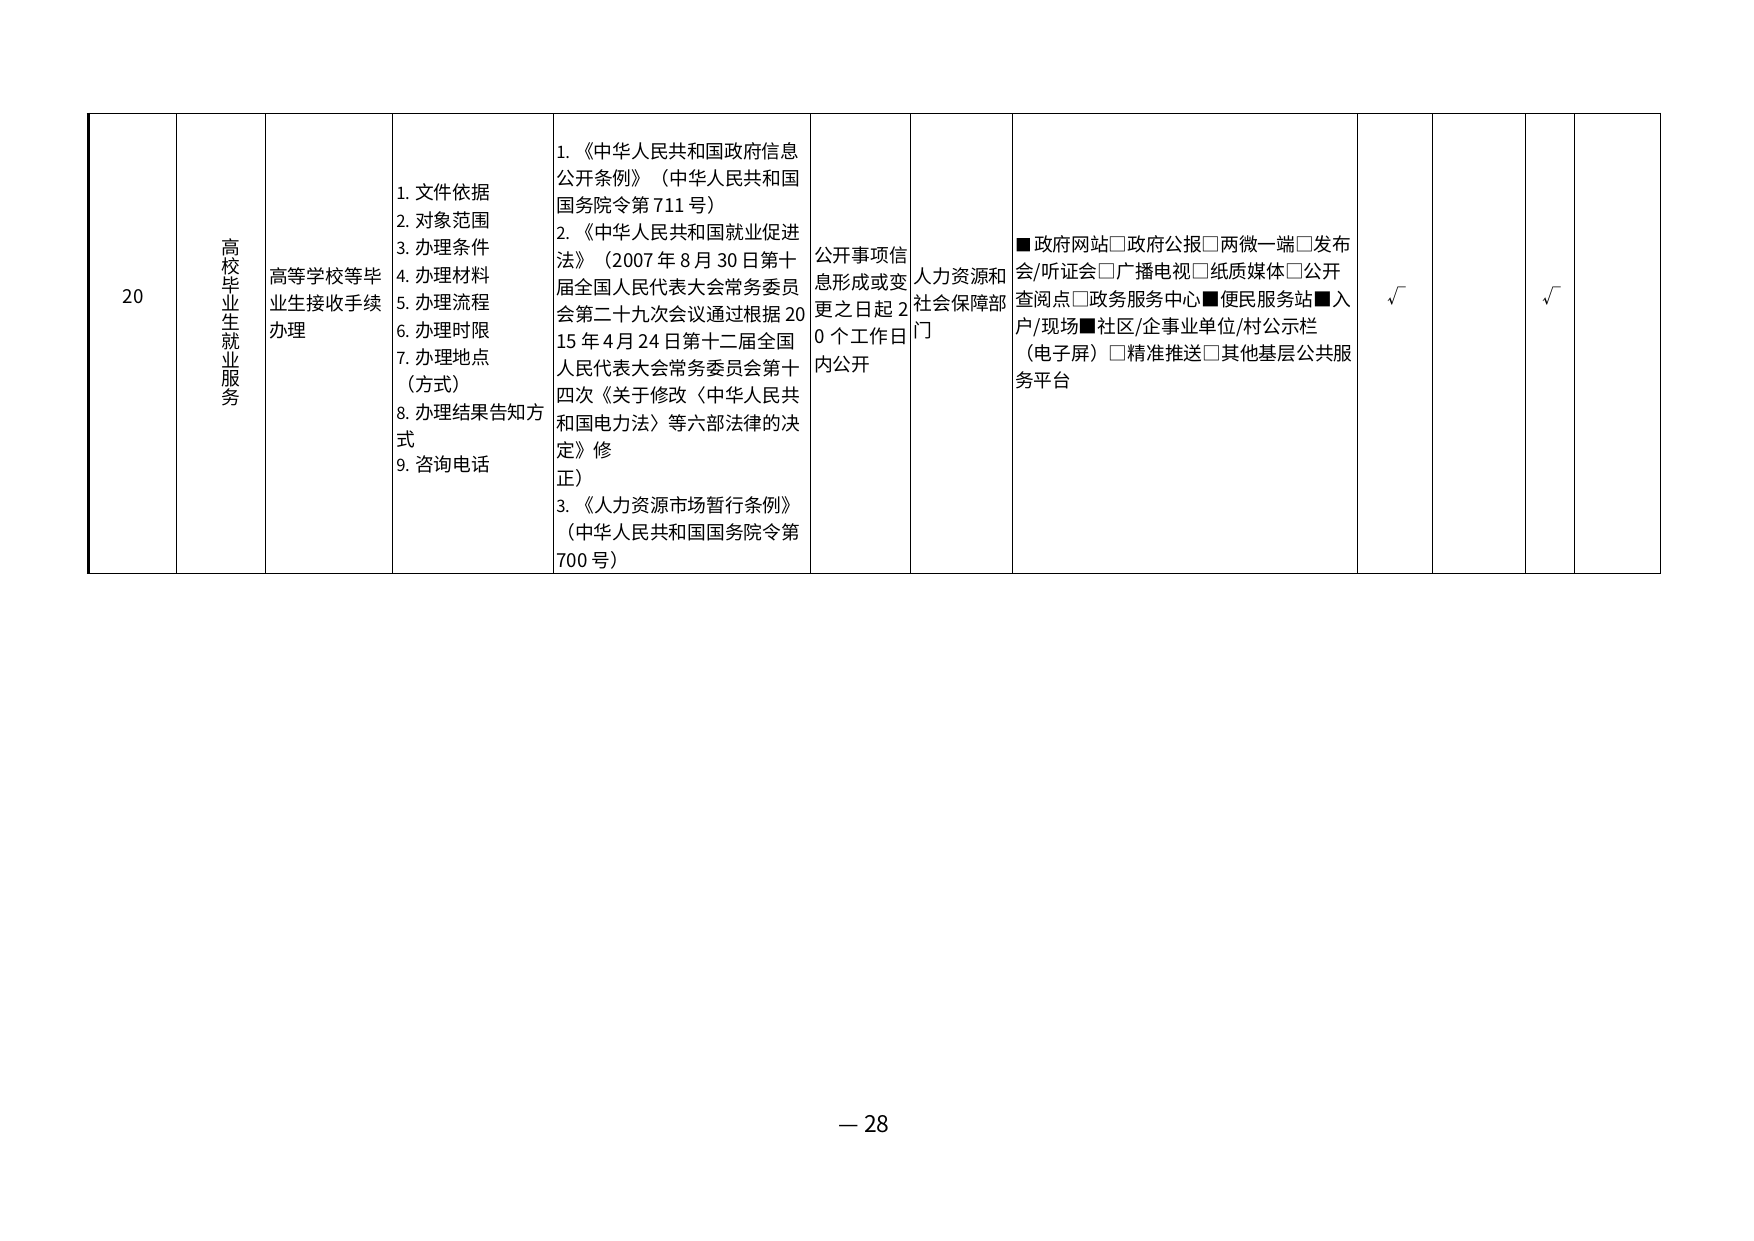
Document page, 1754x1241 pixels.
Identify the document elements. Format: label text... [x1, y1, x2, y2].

table_cell 20 [90, 114, 176, 573]
table_cell √ [1526, 114, 1574, 573]
table_cell 文件依据 对象范围 办理条件 办理材料 办理流程 办理时限 办理地点（方式） 办理结果告知方式 咨询电话 [393, 114, 553, 573]
table_cell [1575, 114, 1660, 573]
table_cell 人力资源和社会保障部门 [911, 114, 1012, 573]
table_cell 高等学校等毕业生接收手续办理 [266, 114, 392, 573]
table_cell 高校毕业生就业服务 [177, 114, 265, 573]
table_cell 公开事项信息形成或变更之日起20 个工作日内公开 [811, 114, 910, 573]
table_cell √ [1358, 114, 1432, 573]
table_cell 《中华人民共和国政府信息公开条例》（中华人民共和国国务院令第711号） 《中华人民共和国就业促进法》（2007年8月30日第十届全国人民代表大会常务委员会第二十九次会议通过根据2015年4 月24日第十二届全国人民代表大会常务委员会第十四次《关于修改〈中华人民共和国电力法〉等六部法律的决定》修 正） 《人力资源市场暂行条例》 （中华人民共和国国务院令第700号） [554, 114, 810, 573]
table_cell [1433, 114, 1525, 573]
table_cell 政府网站□政府公报□两微一端□发布会/听证会□广播电视□纸质媒体□公开查阅点□政务服务中心■便民服务站■入户/现场■社区/企事业单位/村公示栏 （电子屏）□精准推送□其他基层公共服务平台 [1013, 114, 1357, 573]
